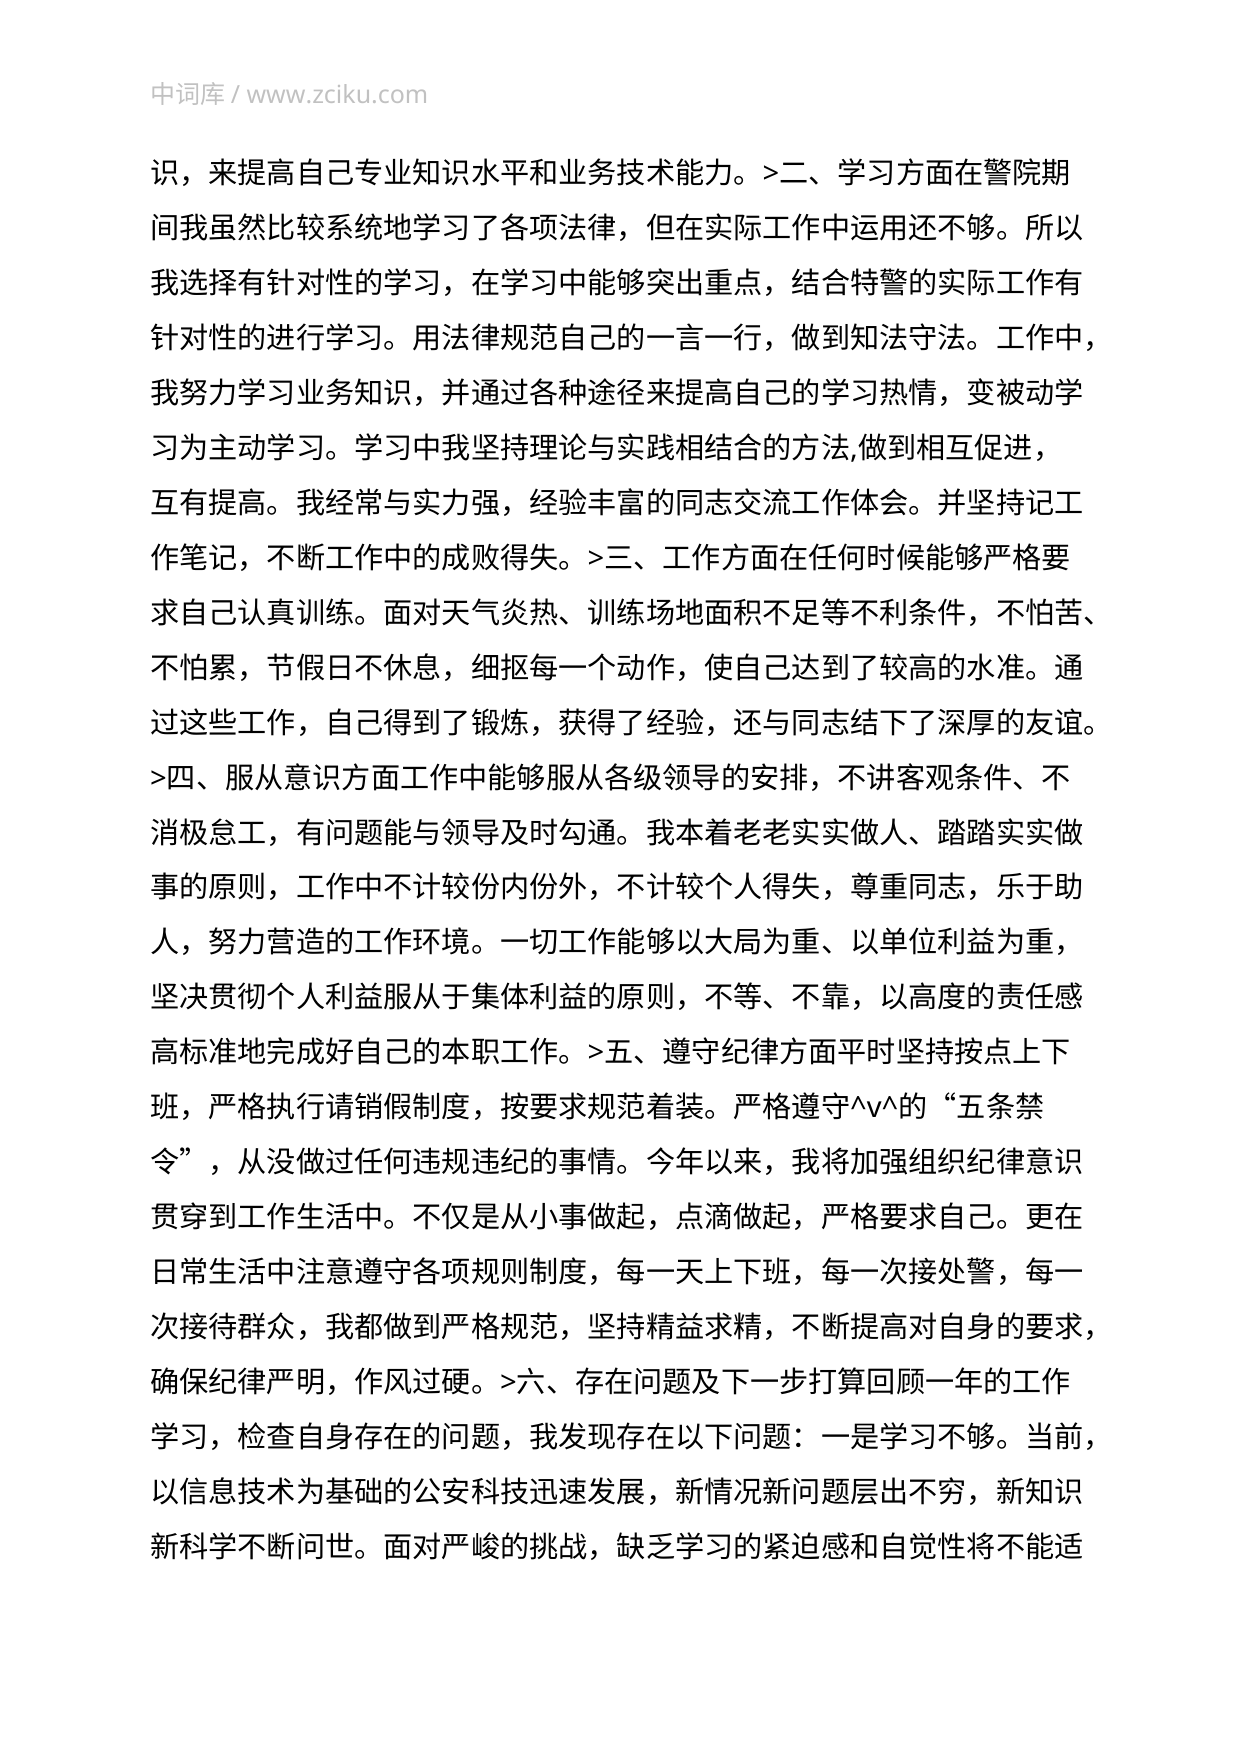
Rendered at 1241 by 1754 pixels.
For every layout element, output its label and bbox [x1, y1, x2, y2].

text [150, 150, 1090, 1565]
